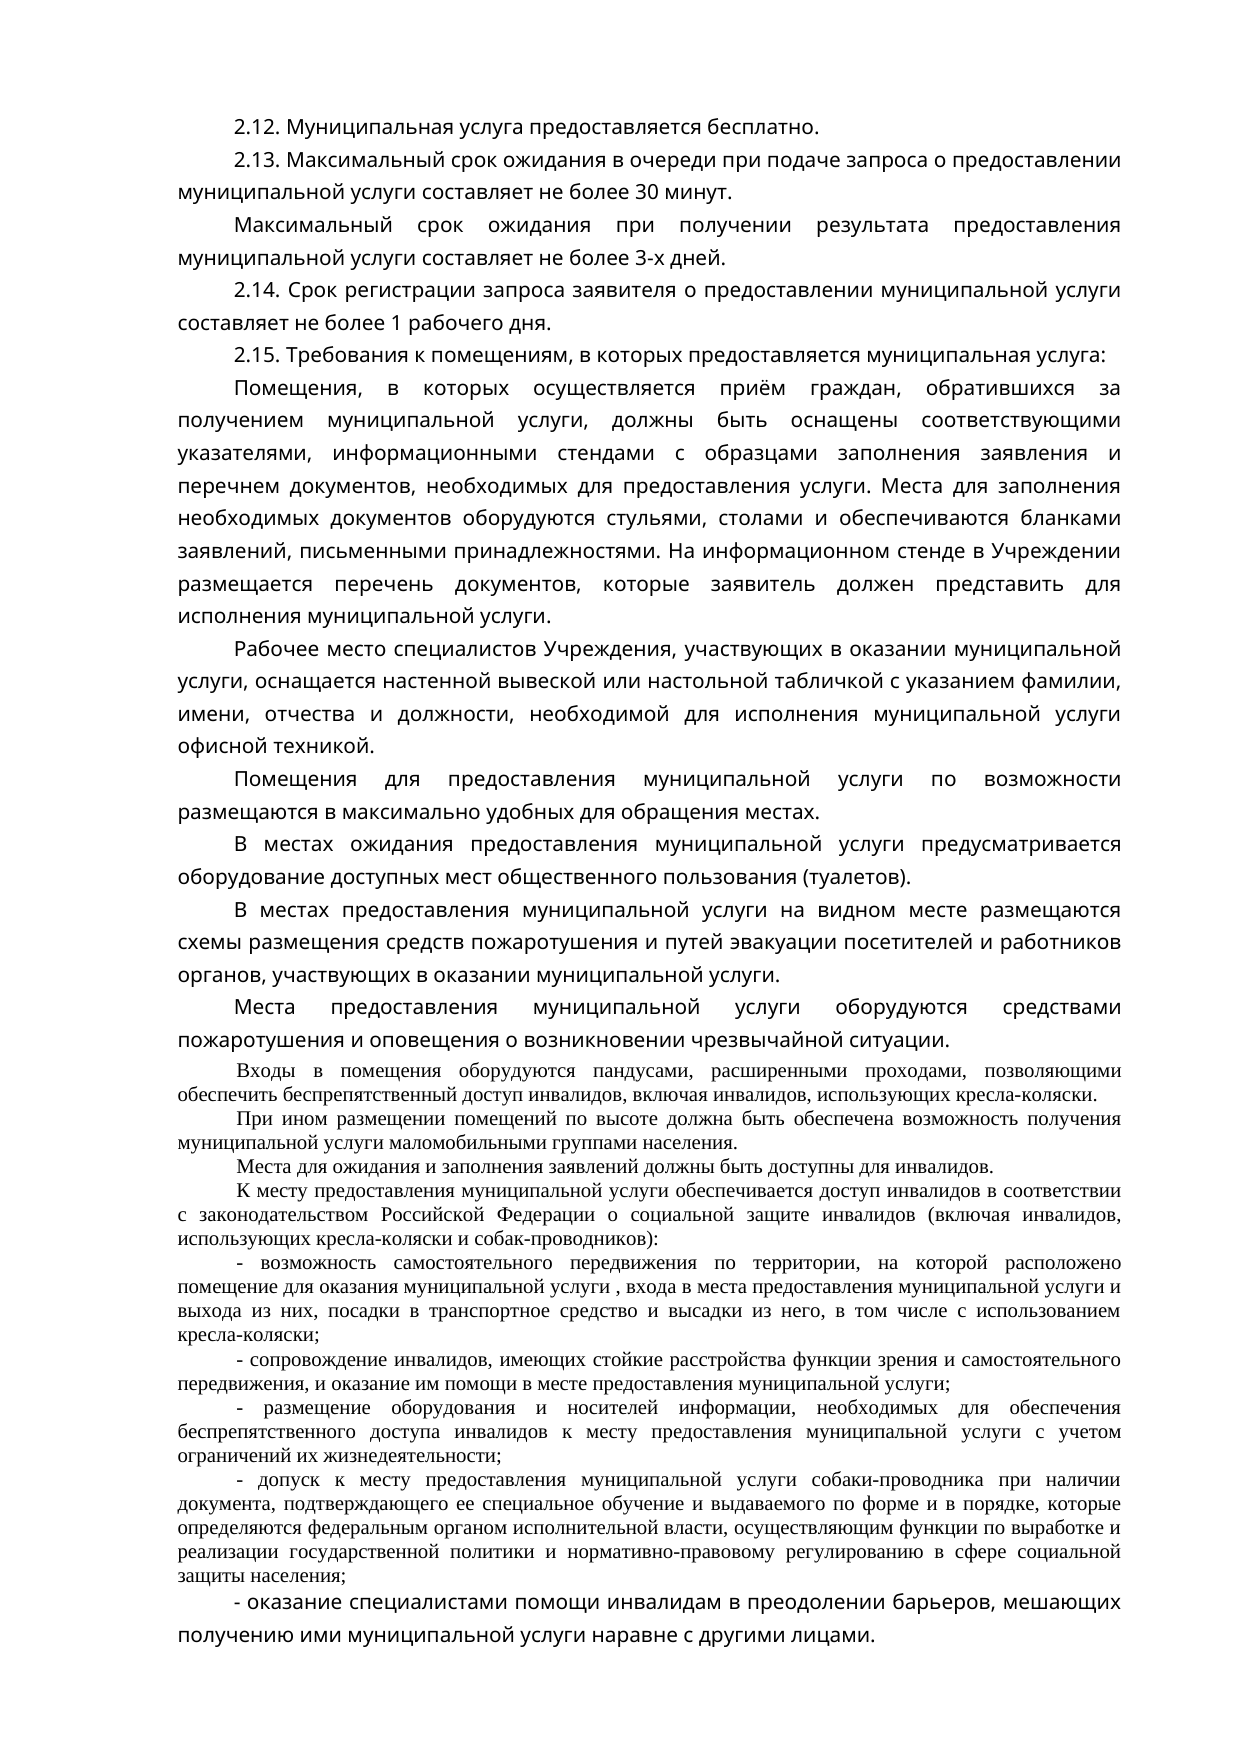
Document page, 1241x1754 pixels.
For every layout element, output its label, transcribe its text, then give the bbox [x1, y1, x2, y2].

text Места для ожидания и заполнения заявлений должны быть доступны для инвалидов. [177, 1154, 1122, 1178]
text В местах предоставления муниципальной услуги на видном месте размещаются схемы размещения средств пожаротушения и путей эвакуации посетителей и работников органов, участвующих в оказании муниципальной услуги. [177, 895, 1122, 988]
text В местах ожидания предоставления муниципальной услуги предусматривается оборудование доступных мест общественного пользования (туалетов). [177, 829, 1122, 891]
text Помещения для предоставления муниципальной услуги по возможности размещаются в максимально удобных для обращения местах. [177, 764, 1122, 825]
text 2.13. Максимальный срок ожидания в очереди при подаче запроса о предоставлении муниципальной услуги составляет не более 30 минут. [177, 145, 1122, 206]
text Места предоставления муниципальной услуги оборудуются средствами пожаротушения и оповещения о возникновении чрезвычайной ситуации. [177, 992, 1122, 1053]
text - возможность самостоятельного передвижения по территории, на которой расположено помещение для оказания муниципальной услуги , входа в места предоставления муниципальной услуги и выхода из них, посадки в транспортное средство и высадки из него, в том числе с использованием кресла-коляски; [177, 1250, 1122, 1346]
text Помещения, в которых осуществляется приём граждан, обратившихся за получением муниципальной услуги, должны быть оснащены соответствующими указателями, информационными стендами с образцами заполнения заявления и перечнем документов, необходимых для предоставления услуги. Места для заполнения необходимых документов оборудуются стульями, столами и обеспечиваются бланками заявлений, письменными принадлежностями. На информационном стенде в Учреждении размещается перечень документов, которые заявитель должен представить для исполнения муниципальной услуги. [177, 373, 1122, 630]
text - размещение оборудования и носителей информации, необходимых для обеспечения беспрепятственного доступа инвалидов к месту предоставления муниципальной услуги с учетом ограничений их жизнедеятельности; [177, 1394, 1122, 1467]
text 2.12. Муниципальная услуга предоставляется бесплатно. [177, 112, 1122, 141]
text При ином размещении помещений по высоте должна быть обеспечена возможность получения муниципальной услуги маломобильными группами населения. [177, 1106, 1122, 1154]
text Входы в помещения оборудуются пандусами, расширенными проходами, позволяющими обеспечить беспрепятственный доступ инвалидов, включая инвалидов, использующих кресла-коляски. [177, 1058, 1122, 1106]
text К месту предоставления муниципальной услуги обеспечивается доступ инвалидов в соответствии с законодательством Российской Федерации о социальной защите инвалидов (включая инвалидов, использующих кресла-коляски и собак-проводников): [177, 1178, 1122, 1250]
text Максимальный срок ожидания при получении результата предоставления муниципальной услуги составляет не более 3-х дней. [177, 210, 1122, 271]
text Рабочее место специалистов Учреждения, участвующих в оказании муниципальной услуги, оснащается настенной вывеской или настольной табличкой с указанием фамилии, имени, отчества и должности, необходимой для исполнения муниципальной услуги офисной техникой. [177, 634, 1122, 760]
text - сопровождение инвалидов, имеющих стойкие расстройства функции зрения и самостоятельного передвижения, и оказание им помощи в месте предоставления муниципальной услуги; [177, 1346, 1122, 1394]
text 2.14. Срок регистрации запроса заявителя о предоставлении муниципальной услуги составляет не более 1 рабочего дня. [177, 275, 1122, 336]
text 2.15. Требования к помещениям, в которых предоставляется муниципальная услуга: [177, 340, 1122, 369]
text - допуск к месту предоставления муниципальной услуги собаки-проводника при наличии документа, подтверждающего ее специальное обучение и выдаваемого по форме и в порядке, которые определяются федеральным органом исполнительной власти, осуществляющим функции по выработке и реализации государственной политики и нормативно-правовому регулированию в сфере социальной защиты населения; [177, 1467, 1122, 1587]
text - оказание специалистами помощи инвалидам в преодолении барьеров, мешающих получению ими муниципальной услуги наравне с другими лицами. [177, 1587, 1122, 1648]
